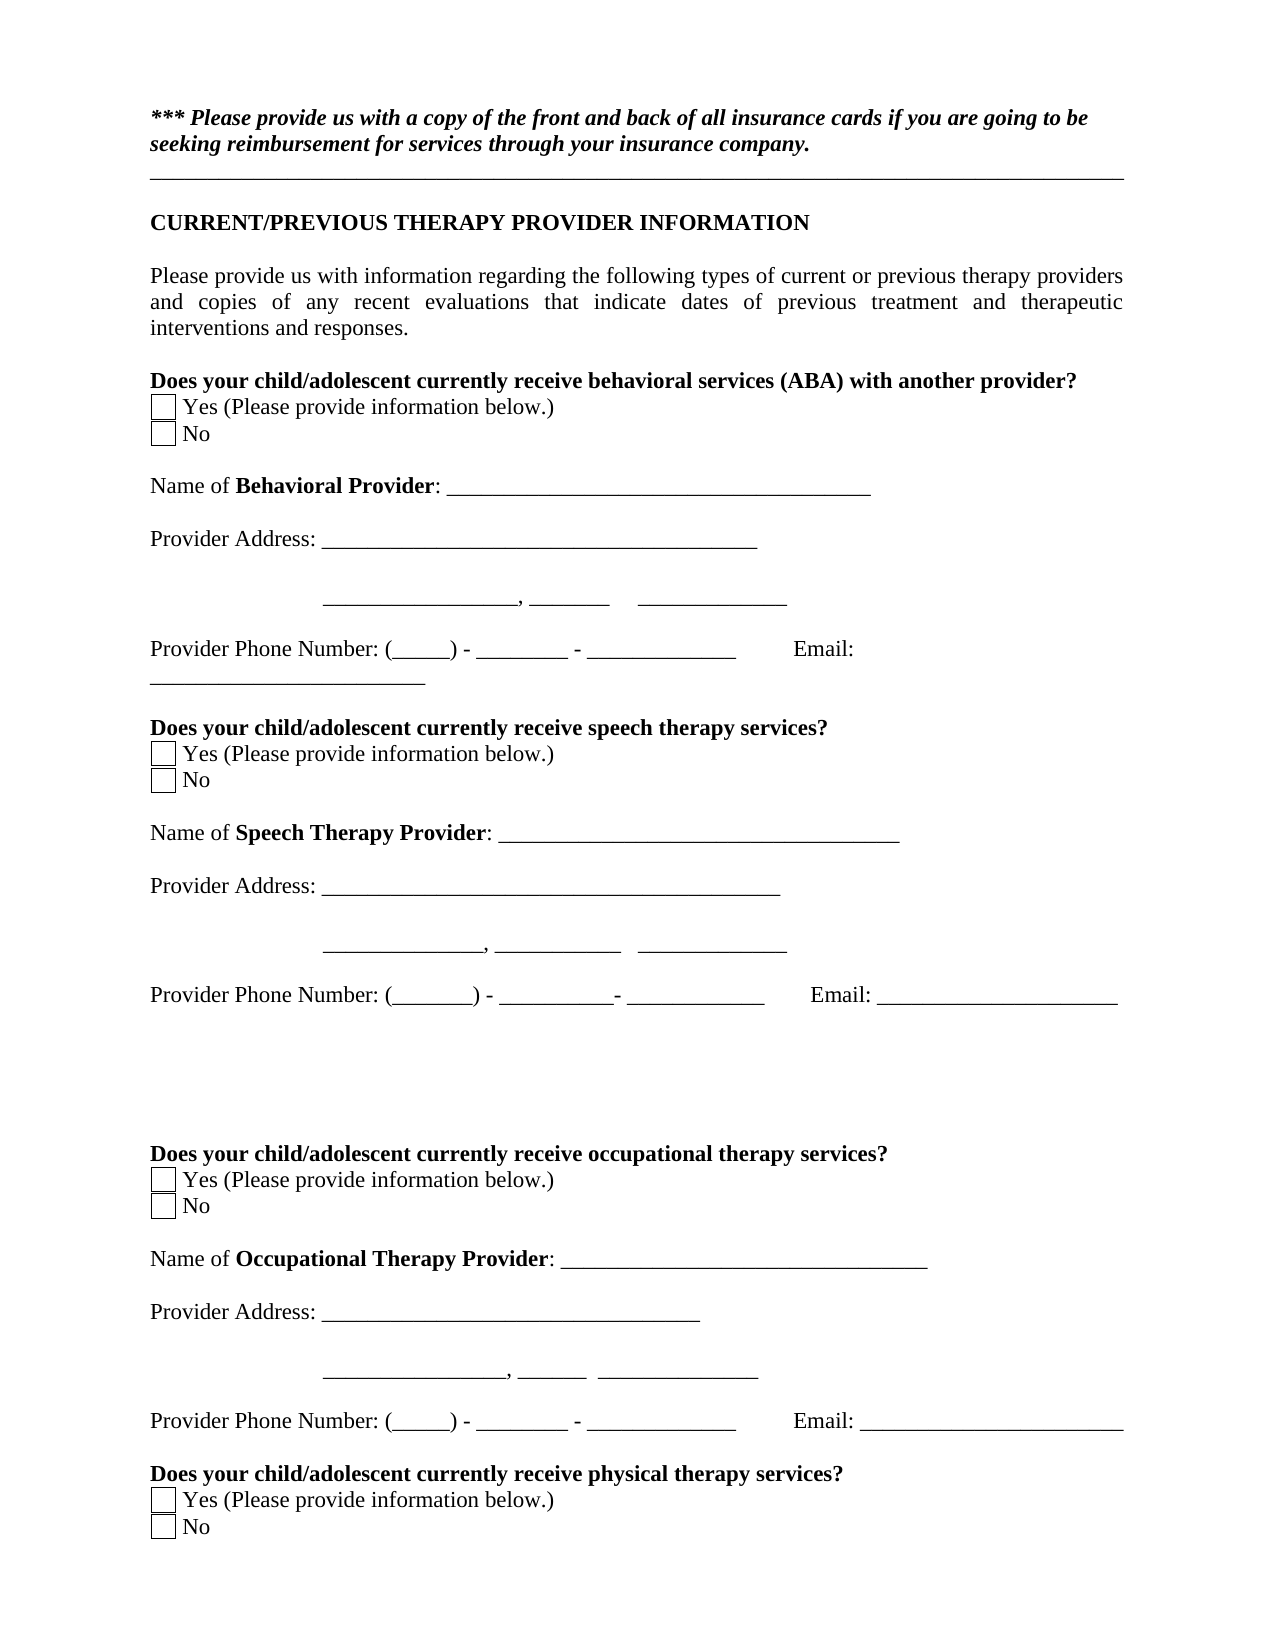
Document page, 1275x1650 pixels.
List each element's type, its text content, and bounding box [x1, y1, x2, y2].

text Yes (Please provide information below.) [150, 740, 1125, 767]
text No [150, 1513, 1125, 1539]
text Yes (Please provide information below.) [150, 1166, 1125, 1192]
text Provider Phone Number: (_____) - ________ - _____________ Email: ________________________ [150, 635, 1125, 687]
text Does your child/adolescent currently receive physical therapy services? [150, 1460, 1125, 1486]
text Name of Behavioral Provider: _____________________________________ [150, 472, 1125, 499]
text Provider Address: _________________________________ [150, 1298, 1125, 1324]
text Please provide us with information regarding the following types of current or previous therapy providers and copies of any recent evaluations that indicate dates of previous treatment and therapeutic interventions and responses. [150, 262, 1125, 341]
text Yes (Please provide information below.) [150, 393, 1125, 420]
text Does your child/adolescent currently receive speech therapy services? [150, 714, 1125, 740]
text No [150, 767, 1125, 793]
text No [150, 1192, 1125, 1219]
text _____________________________________________________________________________________ [150, 156, 1125, 183]
text Does your child/adolescent currently receive occupational therapy services? [150, 1140, 1125, 1166]
text _________________, _______ _____________ [150, 582, 1125, 608]
text ________________, ______ ______________ [150, 1355, 1125, 1381]
text Name of Speech Therapy Provider: ___________________________________ [150, 819, 1125, 846]
text ______________, ___________ _____________ [150, 929, 1125, 955]
text Provider Phone Number: (_______) - __________- ____________ Email: _____________________ [150, 982, 1125, 1008]
text Provider Address: ________________________________________ [150, 872, 1125, 898]
text No [150, 420, 1125, 446]
text Provider Phone Number: (_____) - ________ - _____________ Email: _______________________ [150, 1407, 1125, 1434]
text Does your child/adolescent currently receive behavioral services (ABA) with another provider? [150, 367, 1125, 393]
text CURRENT/PREVIOUS THERAPY PROVIDER INFORMATION [150, 209, 1125, 235]
text Yes (Please provide information below.) [150, 1486, 1125, 1513]
text Provider Address: ______________________________________ [150, 525, 1125, 552]
text *** Please provide us with a copy of the front and back of all insurance cards if you are going to be seeking reimbursement for services through your insurance company. [150, 103, 1125, 156]
text Name of Occupational Therapy Provider: ________________________________ [150, 1245, 1125, 1271]
